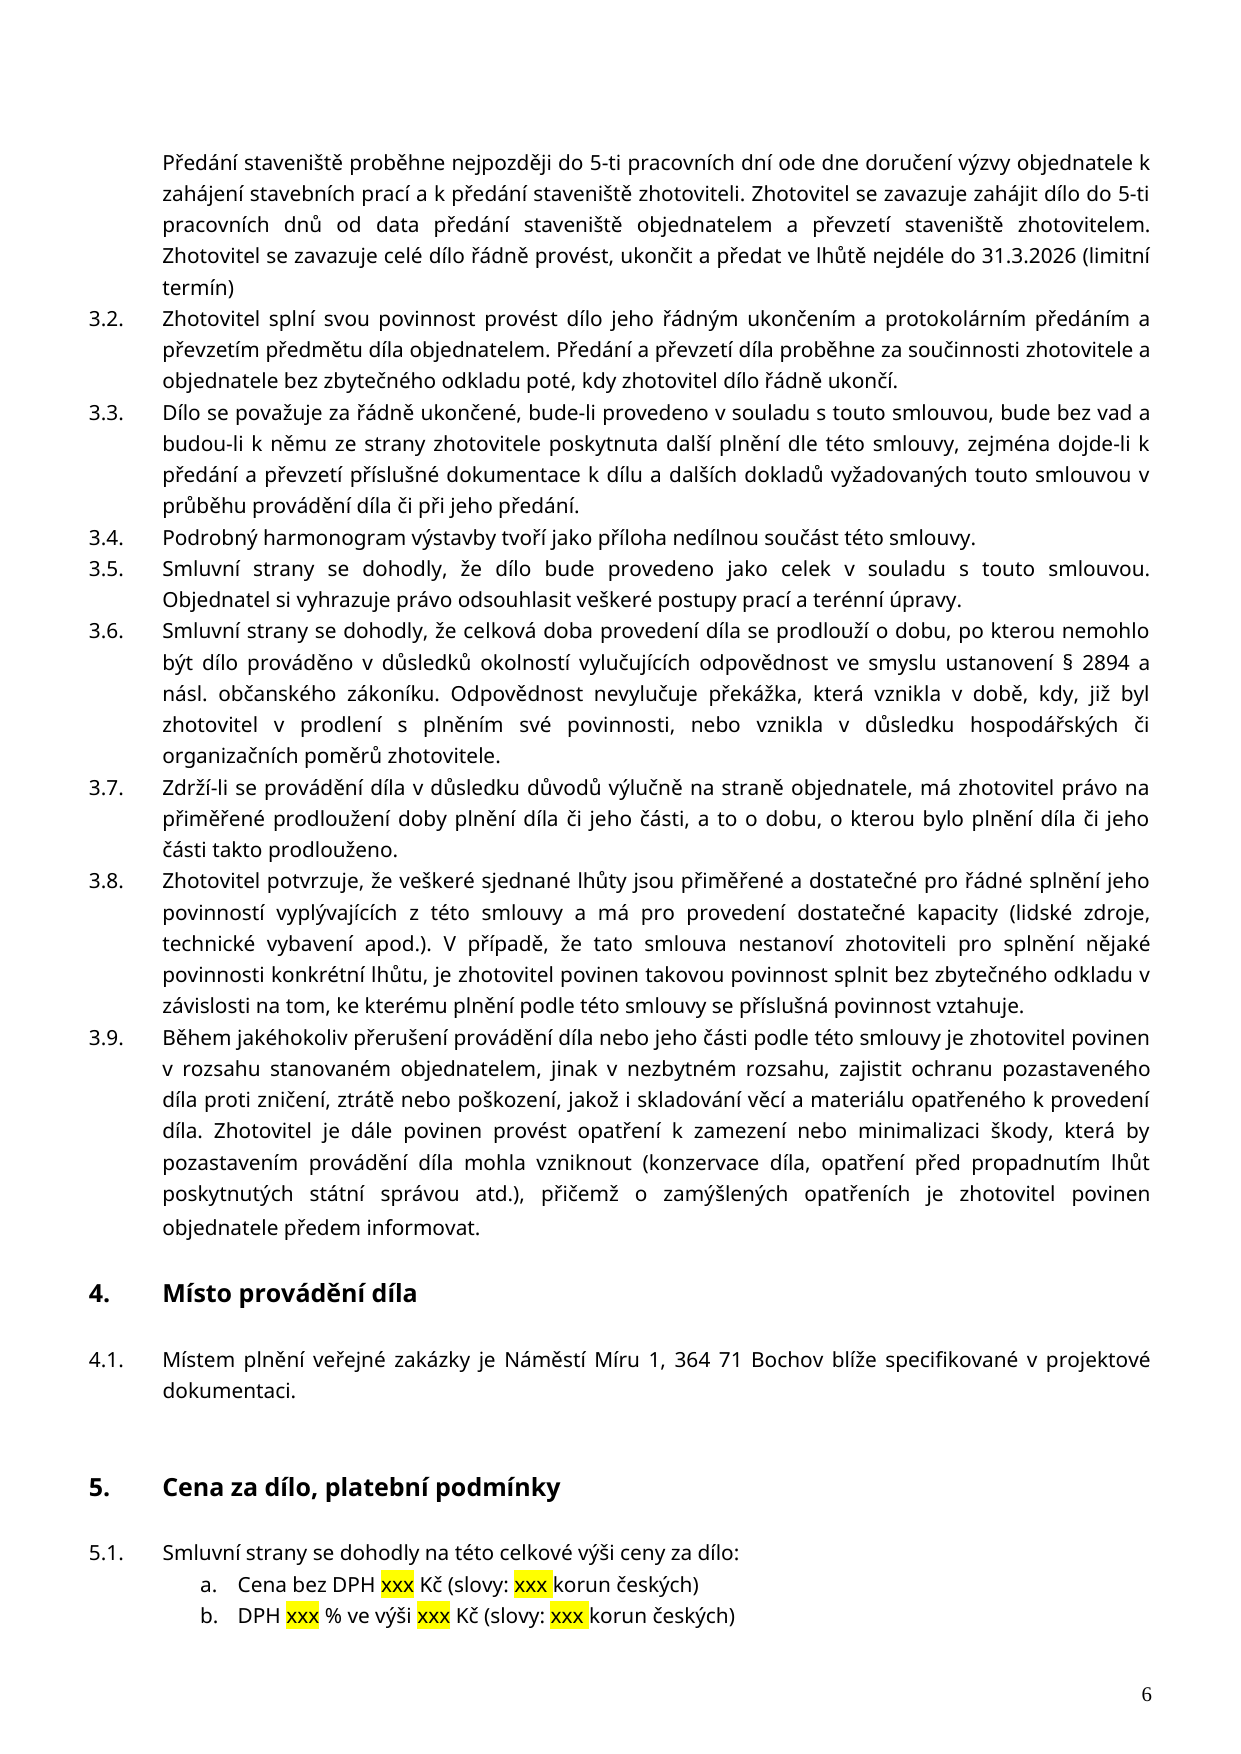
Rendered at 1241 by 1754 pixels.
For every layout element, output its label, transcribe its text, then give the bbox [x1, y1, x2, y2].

text 3.5. Smluvní strany se dohodly, že dílo bude provedeno jako celek v souladu s touto smlouvou. Objednatel si vyhrazuje právo odsouhlasit veškeré postupy prací a terénní úpravy. [89, 554, 1152, 614]
text 3.4. Podrobný harmonogram výstavby tvoří jako příloha nedílnou součást této smlouvy. [89, 523, 1152, 551]
list Cena za dílo, platební podmínky [89, 1470, 1152, 1504]
text 3.9. Během jakéhokoliv přerušení provádění díla nebo jeho části podle této smlouvy je zhotovitel povinen v rozsahu stanovaném objednatelem, jinak v nezbytném rozsahu, zajistit ochranu pozastaveného díla proti zničení, ztrátě nebo poškození, jakož i skladování věcí a materiálu opatřeného k provedení díla. Zhotovitel je dále povinen provést opatření k zamezení nebo minimalizaci škody, která by pozastavením provádění díla mohla vzniknout (konzervace díla, opatření před propadnutím lhůt poskytnutých státní správou atd.), přičemž o zamýšlených opatřeních je zhotovitel povinen objednatele předem informovat. [89, 1023, 1152, 1242]
list Cena bez DPH xxx Kč (slovy: xxx korun českých) [414, 1570, 514, 1598]
text 5.1. Smluvní strany se dohodly na této celkové výši ceny za dílo: [89, 1538, 1152, 1567]
text 3.8. Zhotovitel potvrzuje, že veškeré sjednané lhůty jsou přiměřené a dostatečné pro řádné splnění jeho povinností vyplývajících z této smlouvy a má pro provedení dostatečné kapacity (lidské zdroje, technické vybavení apod.). V případě, že tato smlouva nestanoví zhotoviteli pro splnění nějaké povinnosti konkrétní lhůtu, je zhotovitel povinen takovou povinnost splnit bez zbytečného odkladu v závislosti na tom, ke kterému plnění podle této smlouvy se příslušná povinnost vztahuje. [89, 866, 1152, 1020]
text 3.7. Zdrží-li se provádění díla v důsledku důvodů výlučně na straně objednatele, má zhotovitel právo na přiměřené prodloužení doby plnění díla či jeho části, a to o dobu, o kterou bylo plnění díla či jeho části takto prodlouženo. [89, 773, 1152, 864]
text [89, 148, 1152, 301]
text 3.3. Dílo se považuje za řádně ukončené, bude-li provedeno v souladu s touto smlouvou, bude bez vad a budou-li k němu ze strany zhotovitele poskytnuta další plnění dle této smlouvy, zejména dojde-li k předání a převzetí příslušné dokumentace k dílu a dalších dokladů vyžadovaných touto smlouvou v průběhu provádění díla či při jeho předání. [89, 398, 1152, 520]
list DPH xxx % ve výši xxx Kč (slovy: xxx korun českých) [589, 1601, 1152, 1629]
list Místem plnění veřejné zakázky je Náměstí Míru 1, 364 71 Bochov blíže specifikované v projektové dokumentaci. [89, 1345, 1152, 1404]
list Cena bez DPH xxx Kč (slovy: xxx korun českých) [200, 1570, 381, 1598]
list Cena bez DPH xxx Kč (slovy: xxx korun českých) [553, 1570, 1152, 1598]
list Místo provádění díla [89, 1276, 1152, 1310]
text 3.6. Smluvní strany se dohodly, že celková doba provedení díla se prodlouží o dobu, po kterou nemohlo být dílo prováděno v důsledků okolností vylučujících odpovědnost ve smyslu ustanovení § 2894 a násl. občanského zákoníku. Odpovědnost nevylučuje překážka, která vznikla v době, kdy, již byl zhotovitel v prodlení s plněním své povinnosti, nebo vznikla v důsledku hospodářských či organizačních poměrů zhotovitele. [89, 616, 1152, 770]
text 3.2. Zhotovitel splní svou povinnost provést dílo jeho řádným ukončením a protokolárním předáním a převzetím předmětu díla objednatelem. Předání a převzetí díla proběhne za součinnosti zhotovitele a objednatele bez zbytečného odkladu poté, kdy zhotovitel dílo řádně ukončí. [89, 304, 1152, 395]
